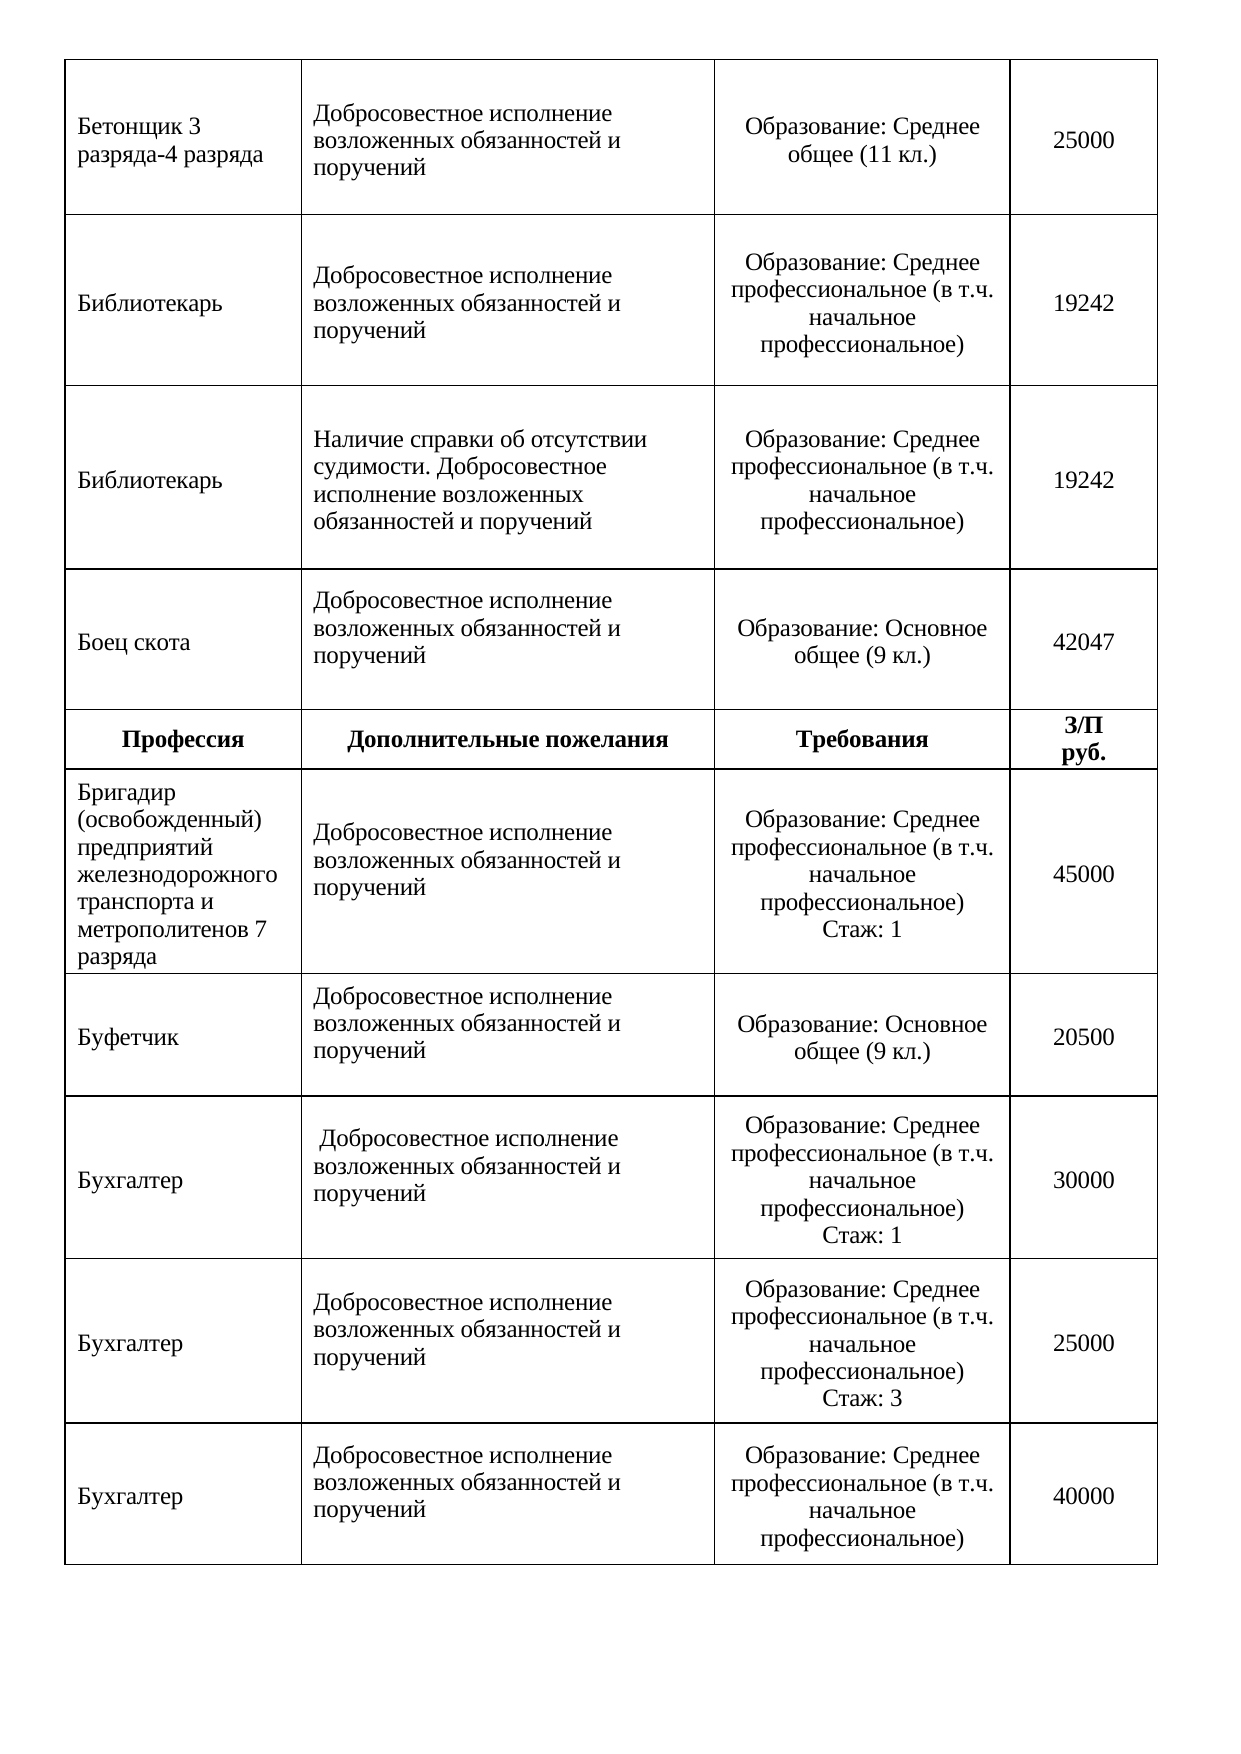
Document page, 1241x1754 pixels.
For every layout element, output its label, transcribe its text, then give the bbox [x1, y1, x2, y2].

table_cell Добросовестное исполнение возложенных обязанностей и поручений [302, 570, 714, 709]
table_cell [302, 1259, 714, 1422]
table_cell Образование: Среднее профессиональное (в т.ч. начальное профессиональное) Стаж: 3 [715, 1259, 1009, 1422]
table_cell Бухгалтер [66, 1424, 301, 1564]
table_cell Образование: Основное общее (9 кл.) [715, 974, 1009, 1095]
table_cell Библиотекарь [66, 215, 301, 385]
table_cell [302, 60, 714, 214]
table_cell Добросовестное исполнение возложенных обязанностей и поручений [302, 1097, 714, 1258]
table_cell Добросовестное исполнение возложенных обязанностей и поручений [302, 770, 714, 973]
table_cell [715, 1424, 1009, 1564]
table_cell 45000 [1011, 770, 1157, 973]
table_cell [302, 215, 714, 385]
table_cell Буфетчик [66, 974, 301, 1095]
table_cell 19242 [1011, 215, 1157, 385]
table_cell З/П руб. [1011, 710, 1157, 768]
table_cell Требования [715, 710, 1009, 768]
table_cell Образование: Среднее общее (11 кл.) [715, 60, 1009, 214]
table_cell Дополнительные пожелания [302, 710, 714, 768]
table_cell Бухгалтер [66, 1259, 301, 1422]
table_cell 20500 [1011, 974, 1157, 1095]
table_cell 30000 [1011, 1097, 1157, 1258]
table_cell 25000 [1011, 60, 1157, 214]
table_cell Добросовестное исполнение возложенных обязанностей и поручений [302, 974, 714, 1095]
table_cell Образование: Среднее профессиональное (в т.ч. начальное профессиональное) [715, 386, 1009, 568]
table_cell Библиотекарь [66, 386, 301, 568]
table_cell 25000 [1011, 1259, 1157, 1422]
table_cell 40000 [1011, 1424, 1157, 1564]
table_cell 42047 [1011, 570, 1157, 709]
table_cell Образование: Среднее профессиональное (в т.ч. начальное профессиональное) Стаж: 1 [715, 1097, 1009, 1258]
table_cell Бетонщик 3 разряда-4 разряда [66, 60, 301, 214]
table_cell Образование: Среднее профессиональное (в т.ч. начальное профессиональное) Стаж: 1 [715, 770, 1009, 973]
table_cell Бригадир (освобожденный) предприятий железнодорожного транспорта и метрополитенов 7 разряда [66, 770, 301, 973]
table_cell Наличие справки об отсутствии судимости. Добросовестное исполнение возложенных обязанностей и поручений [302, 386, 714, 568]
table_cell Боец скота [66, 570, 301, 709]
table_cell Бухгалтер [66, 1097, 301, 1258]
table_cell Образование: Среднее профессиональное (в т.ч. начальное профессиональное) [715, 215, 1009, 385]
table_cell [302, 1424, 714, 1564]
table_cell Образование: Основное общее (9 кл.) [715, 570, 1009, 709]
table_cell 19242 [1011, 386, 1157, 568]
table_cell Профессия [66, 710, 301, 768]
